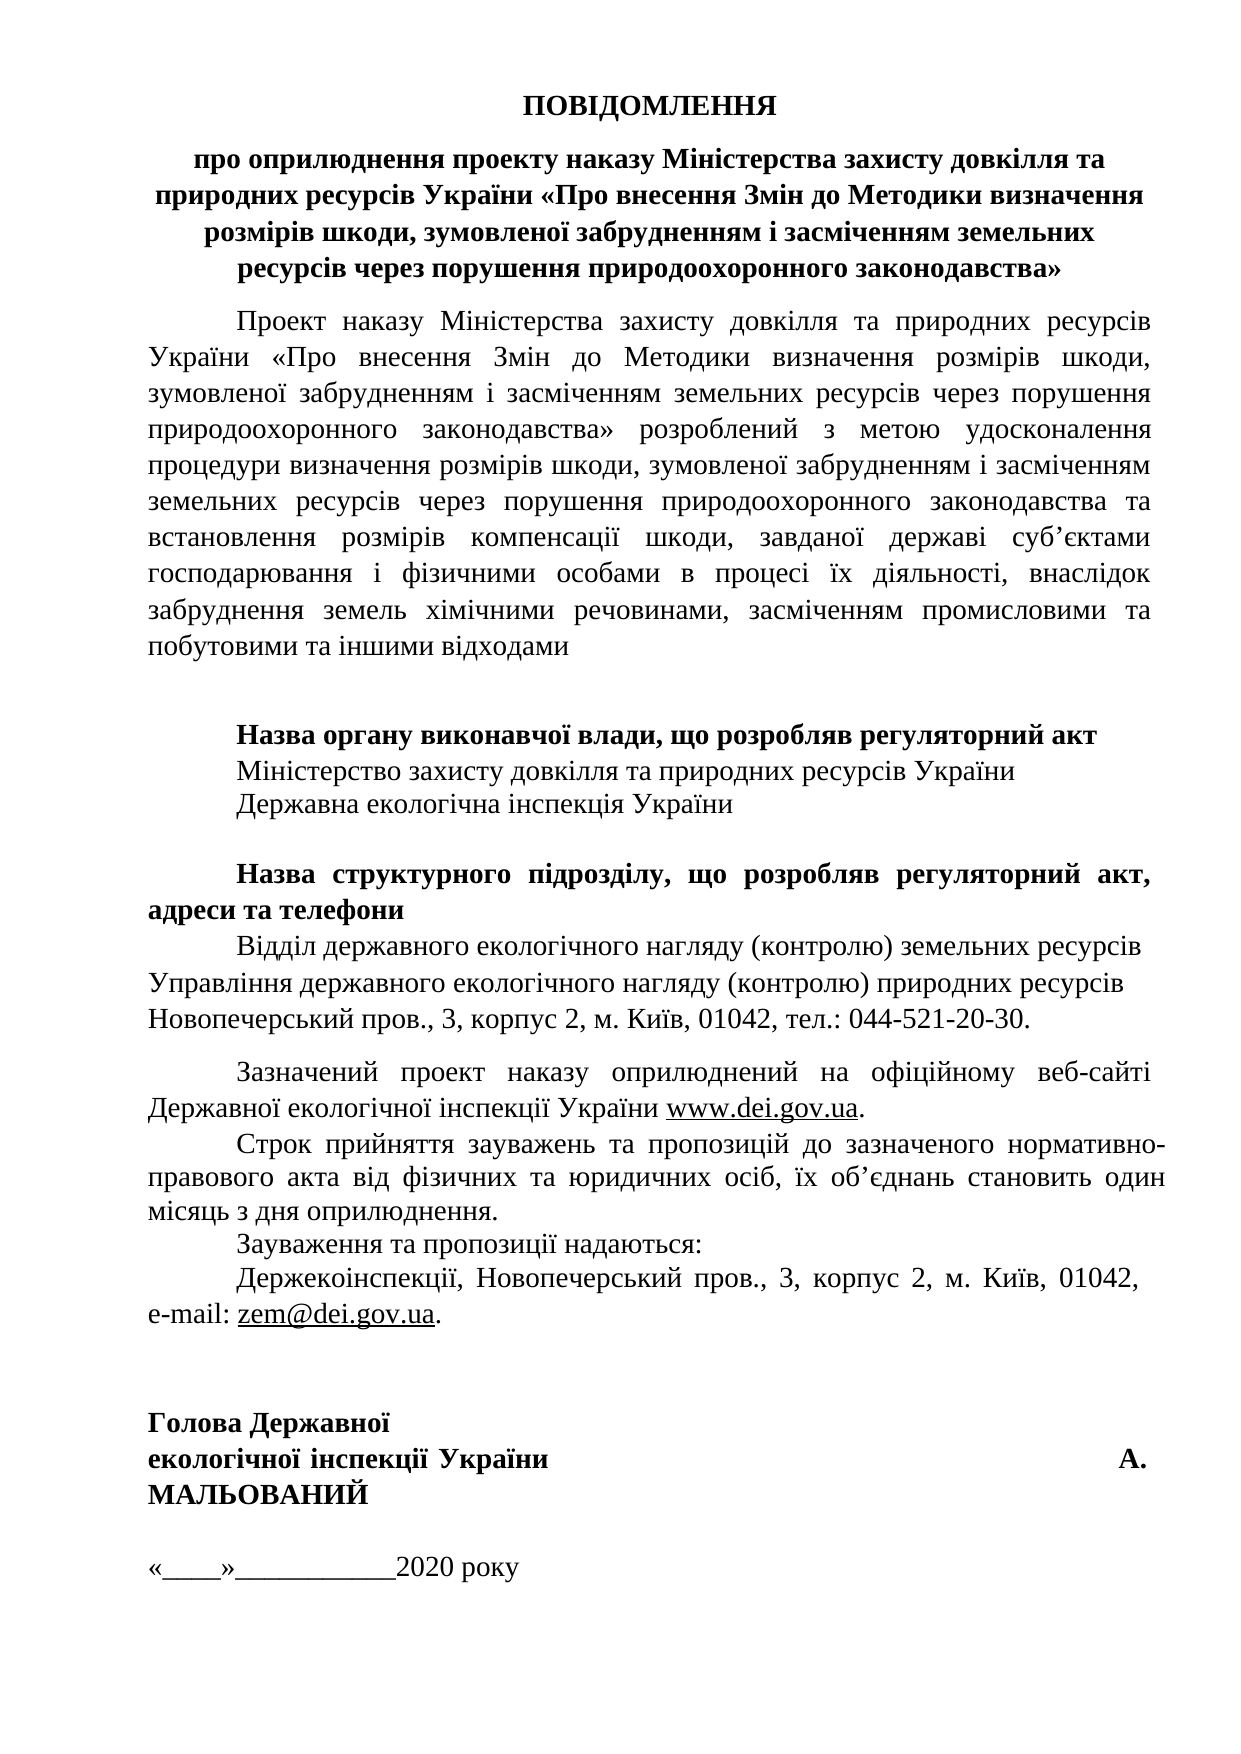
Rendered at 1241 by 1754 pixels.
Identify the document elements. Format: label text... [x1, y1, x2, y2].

text Назва структурного підрозділу, що розробляв регуляторний акт, адреси та телефони [148, 856, 1152, 926]
text Держекоінспекції, Новопечерський пров., 3, корпус 2, м. Київ, 01042, e-mail: zem@dei.gov.ua. [148, 1260, 1152, 1330]
text Зауваження та пропозиції надаються: [148, 1227, 1167, 1260]
text ПОВІДОМЛЕННЯ [148, 88, 1152, 122]
text Відділ державного екологічного нагляду (контролю) земельних ресурсів Управління державного екологічного нагляду (контролю) природних ресурсів Новопечерський пров., 3, корпус 2, м. Київ, 01042, тел.: 044-521-20-30. [148, 928, 1152, 1034]
text Голова Державної [148, 1405, 1152, 1438]
text екологічної інспекції України А. МАЛЬОВАНИЙ [148, 1441, 1152, 1511]
text про оприлюднення проекту наказу Міністерства захисту довкілля та природних ресурсів України «Про внесення Змін до Методики визначення розмірів шкоди, зумовленої забрудненням і засміченням земельних ресурсів через порушення природоохоронного законодавства» [148, 141, 1152, 283]
text Міністерство захисту довкілля та природних ресурсів України [148, 753, 1152, 787]
text Державна екологічна інспекція України [148, 787, 1152, 820]
text «____»___________2020 року [148, 1549, 1152, 1583]
text Проект наказу Міністерства захисту довкілля та природних ресурсів України «Про внесення Змін до Методики визначення розмірів шкоди, зумовленої забрудненням і засміченням земельних ресурсів через порушення природоохоронного законодавства» розроблений з метою удосконалення процедури визначення розмірів шкоди, зумовленої забрудненням і засміченням земельних ресурсів через порушення природоохоронного законодавства та встановлення розмірів компенсації шкоди, завданої державі суб’єктами господарювання і фізичними особами в процесі їх діяльності, внаслідок забруднення земель хімічними речовинами, засміченням промисловими та побутовими та іншими відходами [148, 303, 1152, 661]
text Зазначений проект наказу оприлюднений на офіційному веб-сайті Державної екологічної інспекції України www.dei.gov.ua. [148, 1054, 1152, 1123]
text Строк прийняття зауважень та пропозицій до зазначеного нормативно-правового акта від фізичних та юридичних осіб, їх об’єднань становить один місяць з дня оприлюднення. [148, 1126, 1167, 1227]
text Назва органу виконавчої влади, що розробляв регуляторний акт [148, 717, 1152, 750]
